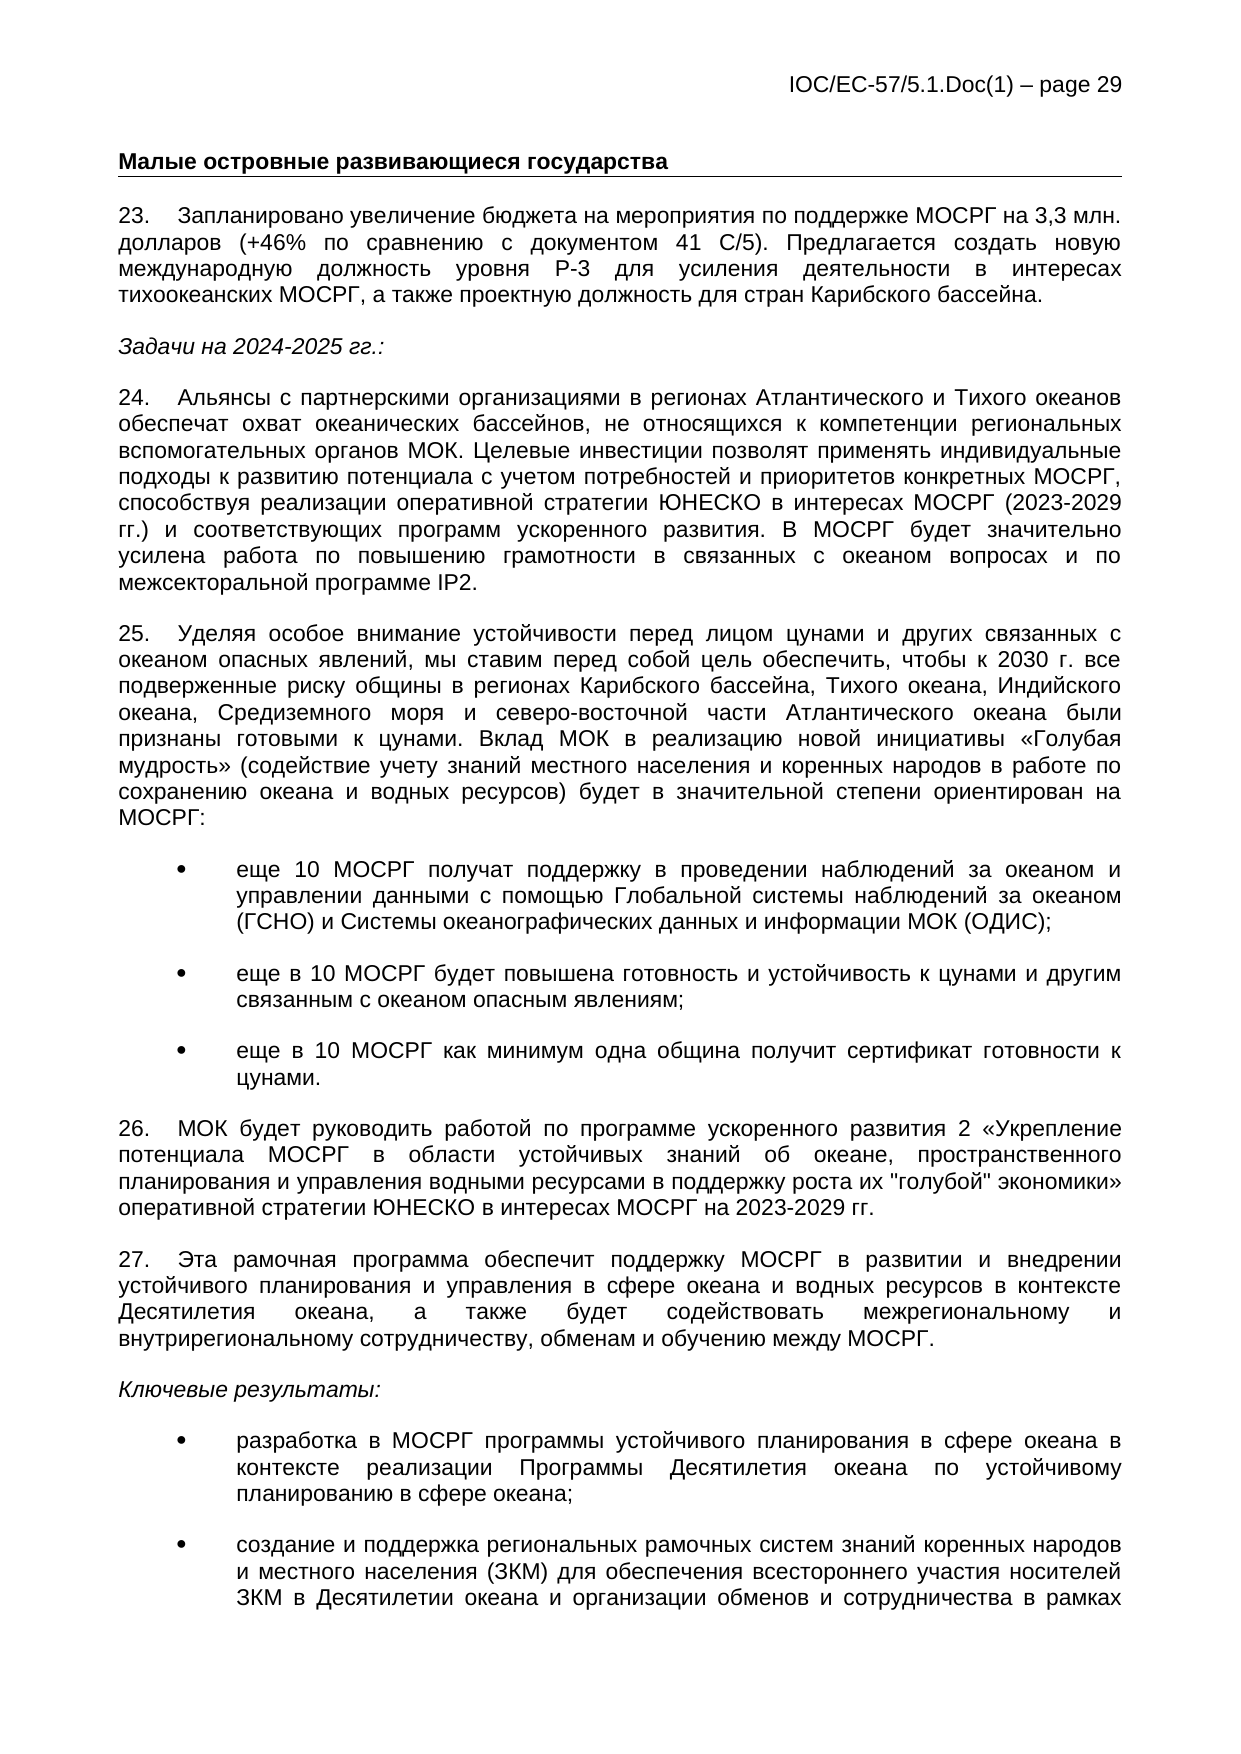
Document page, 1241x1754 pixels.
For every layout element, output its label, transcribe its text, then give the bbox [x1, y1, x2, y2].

list Запланировано увеличение бюджета на мероприятия по поддержке МОСРГ на 3,3 млн. долларов (+46% по сравнению с документом 41 С/5). Предлагается создать новую международную должность уровня P-3 для усиления деятельности в интересах тихоокеанских МОСРГ, а также проектную должность для стран Карибского бассейна. [118, 202, 1122, 308]
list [177, 1531, 1122, 1610]
list еще в 10 МОСРГ будет повышена готовность и устойчивость к цунами и другим связанным с океаном опасным явлениям; [177, 960, 1122, 1012]
list Эта рамочная программа обеспечит поддержку МОСРГ в развитии и внедрении устойчивого планирования и управления в сфере океана и водных ресурсов в контексте Десятилетия океана, а также будет содействовать межрегиональному и внутрирегиональному сотрудничеству, обменам и обучению между МОСРГ. [118, 1246, 1122, 1351]
list еще 10 МОСРГ получат поддержку в проведении наблюдений за океаном и управлении данными с помощью Глобальной системы наблюдений за океаном (ГСНО) и Системы океанографических данных и информации МОК (ОДИС); [177, 856, 1122, 935]
list МОК будет руководить работой по программе ускоренного развития 2 «Укрепление потенциала МОСРГ в области устойчивых знаний об океане, пространственного планирования и управления водными ресурсами в поддержку роста их "голубой" экономики» оперативной стратегии ЮНЕСКО в интересах МОСРГ на 2023-2029 гг. [118, 1115, 1122, 1221]
list Альянсы с партнерскими организациями в регионах Атлантического и Тихого океанов обеспечат охват океанических бассейнов, не относящихся к компетенции региональных вспомогательных органов МОК. Целевые инвестиции позволят применять индивидуальные подходы к развитию потенциала с учетом потребностей и приоритетов конкретных МОСРГ, способствуя реализации оперативной стратегии ЮНЕСКО в интересах МОСРГ (2023-2029 гг.) и соответствующих программ ускоренного развития. В МОСРГ будет значительно усилена работа по повышению грамотности в связанных с океаном вопросах и по межсекторальной программе IP2. [118, 384, 1122, 595]
list еще в 10 МОСРГ как минимум одна община получит сертификат готовности к цунами. [177, 1037, 1122, 1090]
list разработка в МОСРГ программы устойчивого планирования в сфере океана в контексте реализации Программы Десятилетия океана по устойчивому планированию в сфере океана; [177, 1427, 1122, 1506]
text Малые островные развивающиеся государства [118, 148, 1122, 176]
text Задачи на 2024-2025 гг.: [118, 333, 1122, 359]
list Уделяя особое внимание устойчивости перед лицом цунами и других связанных с океаном опасных явлений, мы ставим перед собой цель обеспечить, чтобы к 2030 г. все подверженные риску общины в регионах Карибского бассейна, Тихого океана, Индийского океана, Средиземного моря и северо-восточной части Атлантического океана были признаны готовыми к цунами. Вклад МОК в реализацию новой инициативы «Голубая мудрость» (содействие учету знаний местного населения и коренных народов в работе по сохранению океана и водных ресурсов) будет в значительной степени ориентирован на МОСРГ: [118, 620, 1122, 831]
text Ключевые результаты: [118, 1376, 1122, 1402]
